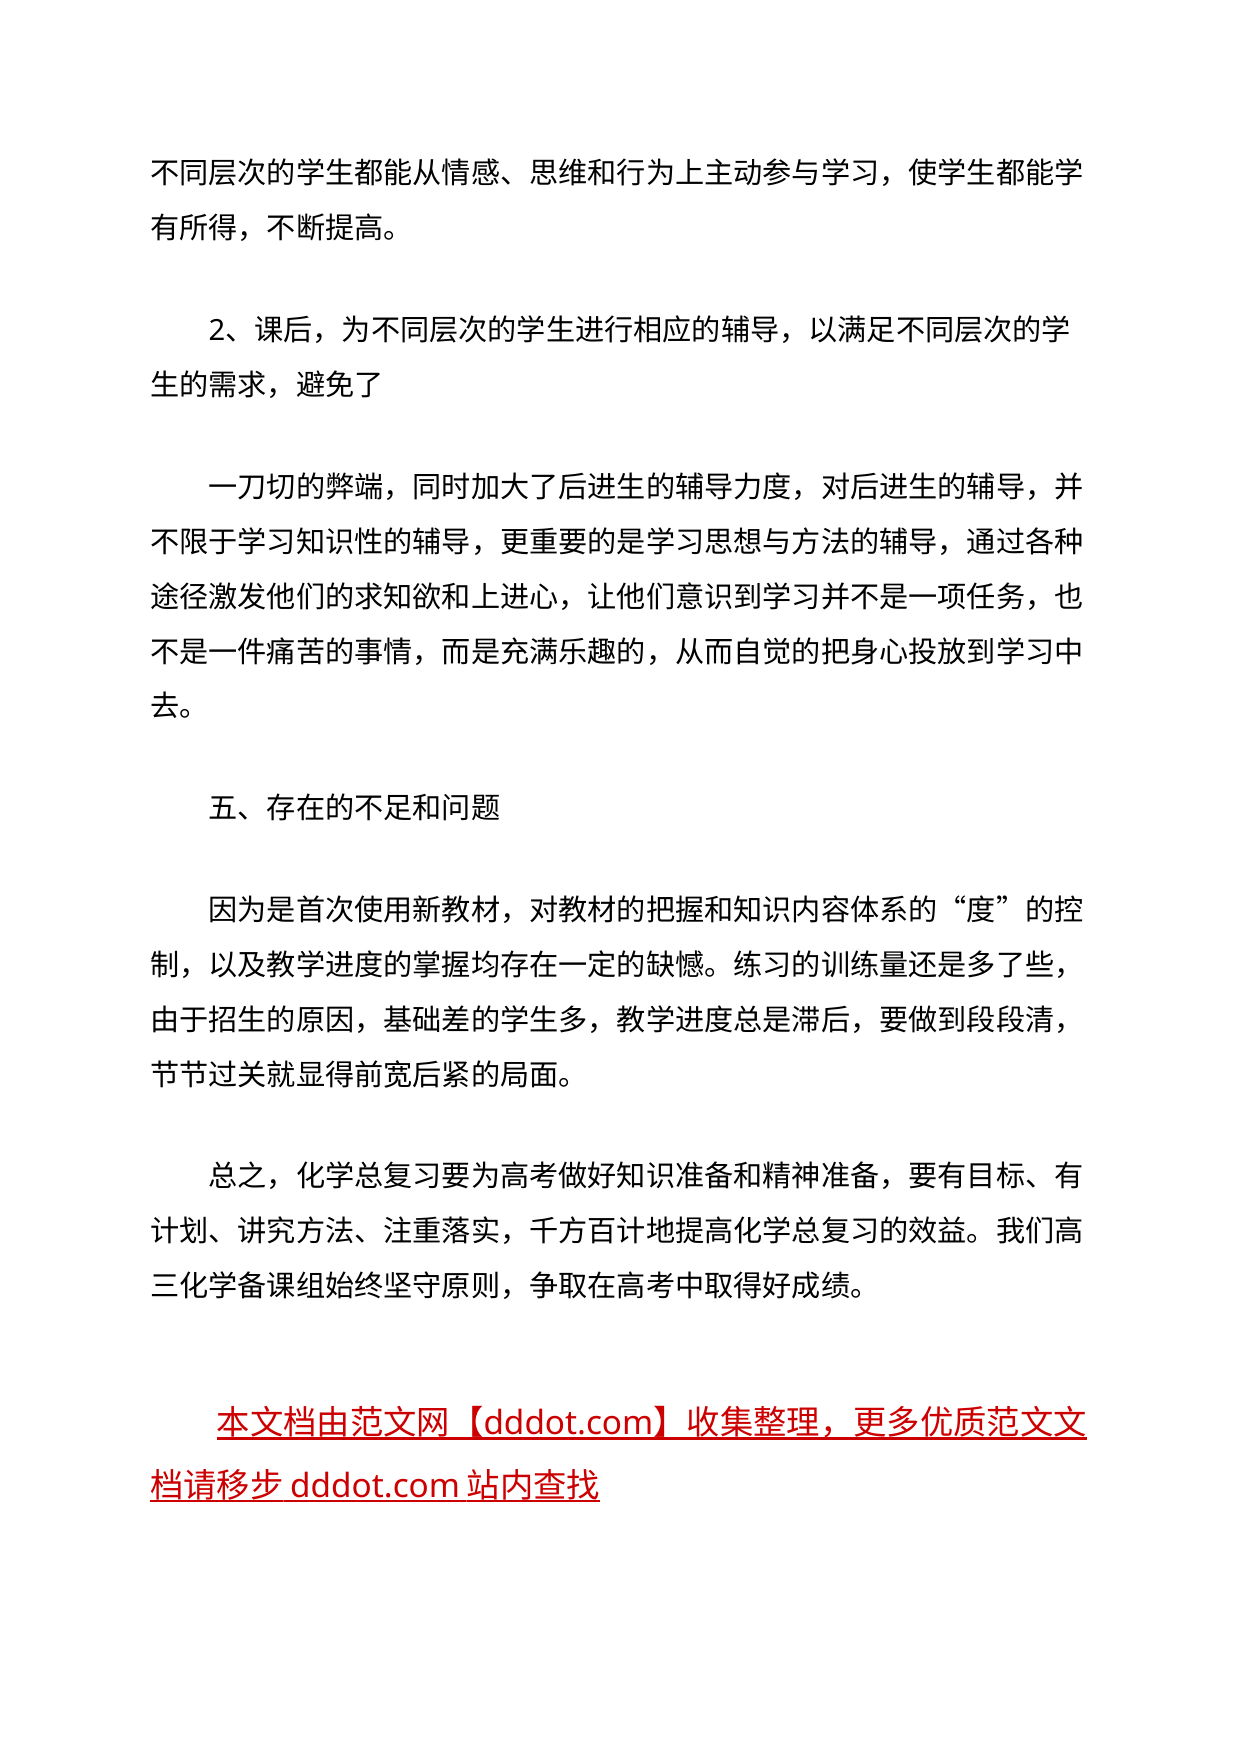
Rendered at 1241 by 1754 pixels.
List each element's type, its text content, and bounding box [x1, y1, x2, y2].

text 因为是首次使用新教材，对教材的把握和知识内容体系的“度”的控制，以及教学进度的掌握均存在一定的缺憾。练习的训练量还是多了些，由于招生的原因，基础差的学生多，教学进度总是滞后，要做到段段清，节节过关就显得前宽后紧的局面。 [150, 887, 1090, 1093]
text 一刀切的弊端，同时加大了后进生的辅导力度，对后进生的辅导，并不限于学习知识性的辅导，更重要的是学习思想与方法的辅导，通过各种途径激发他们的求知欲和上进心，让他们意识到学习并不是一项任务，也不是一件痛苦的事情，而是充满乐趣的，从而自觉的把身心投放到学习中去。 [150, 463, 1090, 725]
text 总之，化学总复习要为高考做好知识准备和精神准备，要有目标、有计划、讲究方法、注重落实，千方百计地提高化学总复习的效益。我们高三化学备课组始终坚守原则，争取在高考中取得好成绩。 [150, 1153, 1090, 1305]
text 五、存在的不足和问题 [150, 785, 1090, 827]
text 2、课后，为不同层次的学生进行相应的辅导，以满足不同层次的学生的需求，避免了 [150, 307, 1090, 404]
text 本文档由范文网【dddot.com】收集整理，更多优质范文文档请移步dddot.com站内查找 [150, 1396, 1090, 1507]
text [150, 150, 1090, 247]
